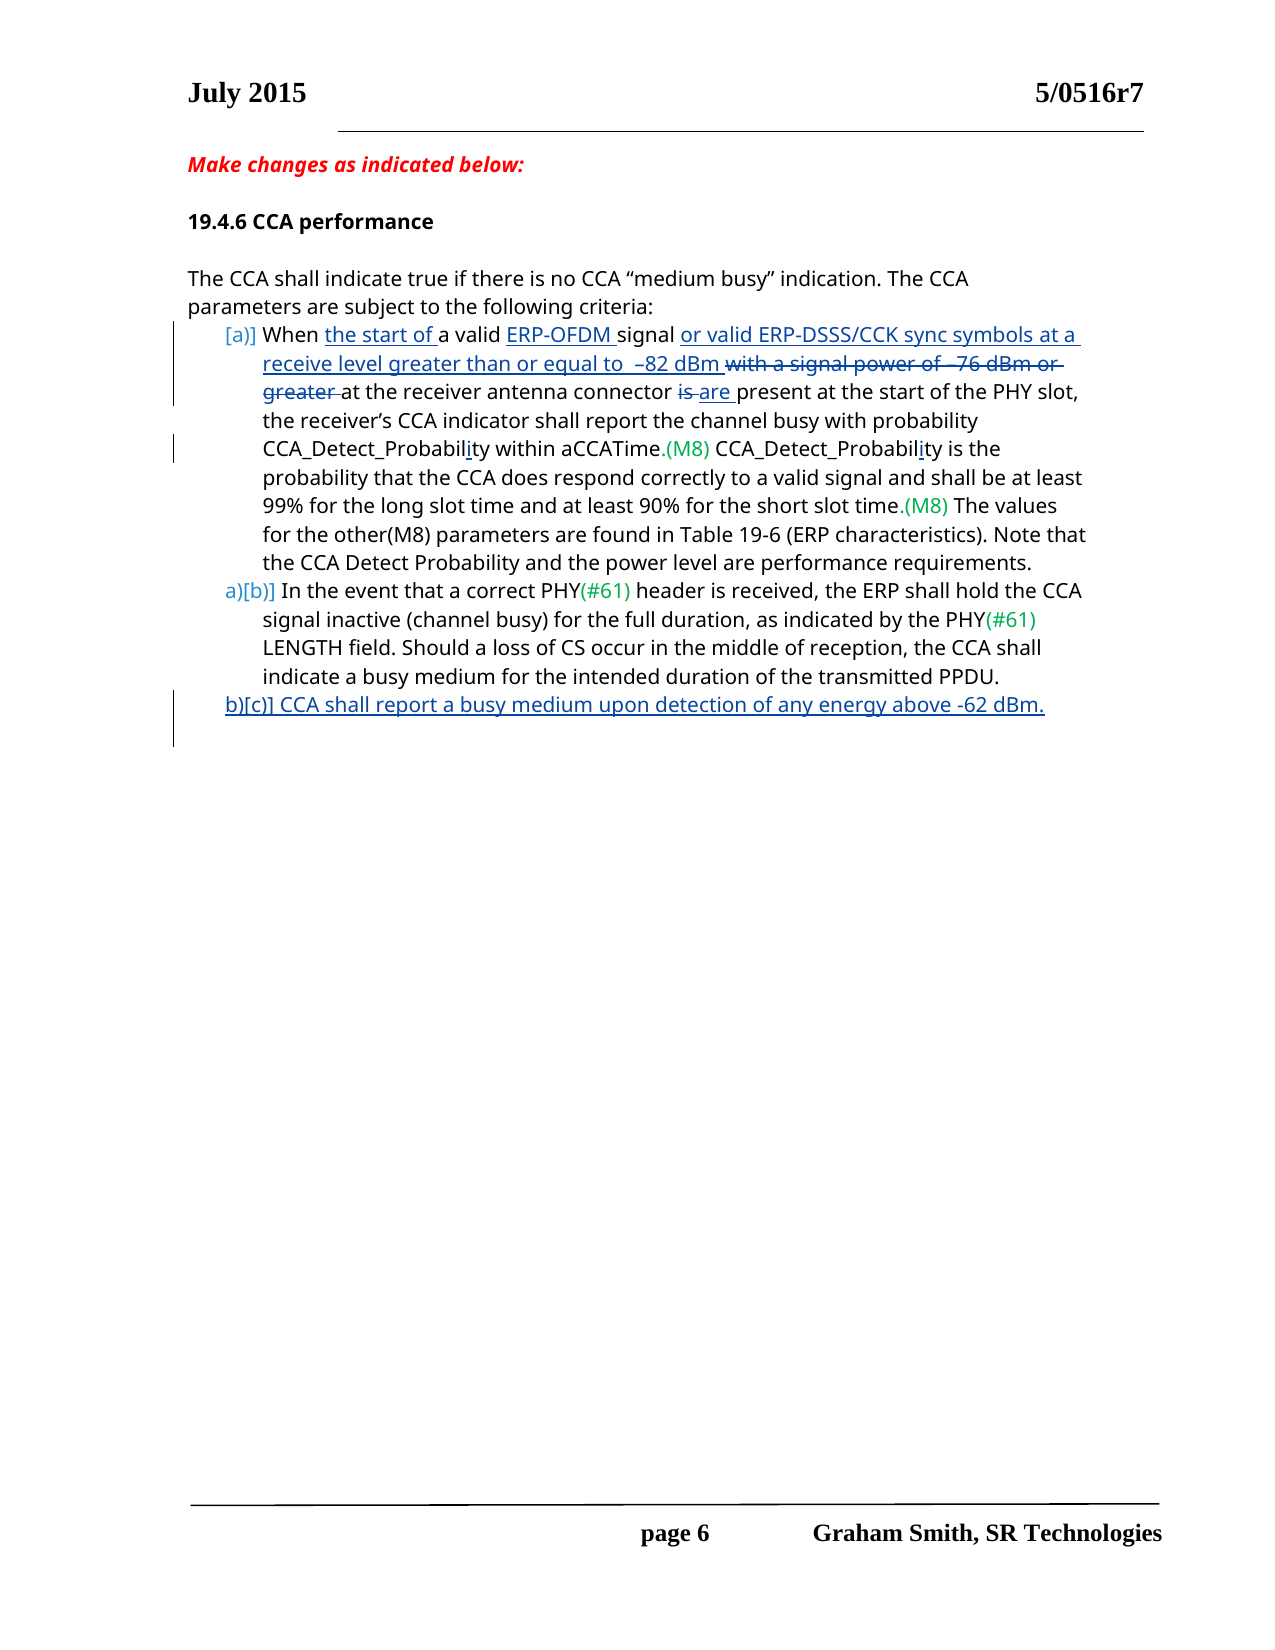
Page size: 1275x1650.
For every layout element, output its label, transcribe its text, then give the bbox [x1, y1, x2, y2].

list When a valid signal at the receiver antenna connector present at the start of the PHY slot, the receiver’s CCA indicator shall report the channel busy with probability CCA_Detect_Probabilty within aCCATime.(M8) CCA_Detect_Probabilty is the probability that the CCA does respond correctly to a valid signal and shall be at least 99% for the long slot time and at least 90% for the short slot time.(M8) The values for the other(M8) parameters are found in Table 19-6 (ERP characteristics). Note that the CCA Detect Probability and the power level are performance requirements. [225, 321, 1087, 577]
list In the event that a correct PHY(#61) header is received, the ERP shall hold the CCA signal inactive (channel busy) for the full duration, as indicated by the PHY(#61) LENGTH field. Should a loss of CS occur in the middle of reception, the CCA shall indicate a busy medium for the intended duration of the transmitted PPDU. [225, 577, 1087, 690]
text Make changes as indicated below: [187, 150, 1087, 178]
text The CCA shall indicate true if there is no CCA “medium busy” indication. The CCA parameters are subject to the following criteria: [187, 264, 1087, 321]
text 19.4.6 CCA performance [187, 207, 1087, 235]
